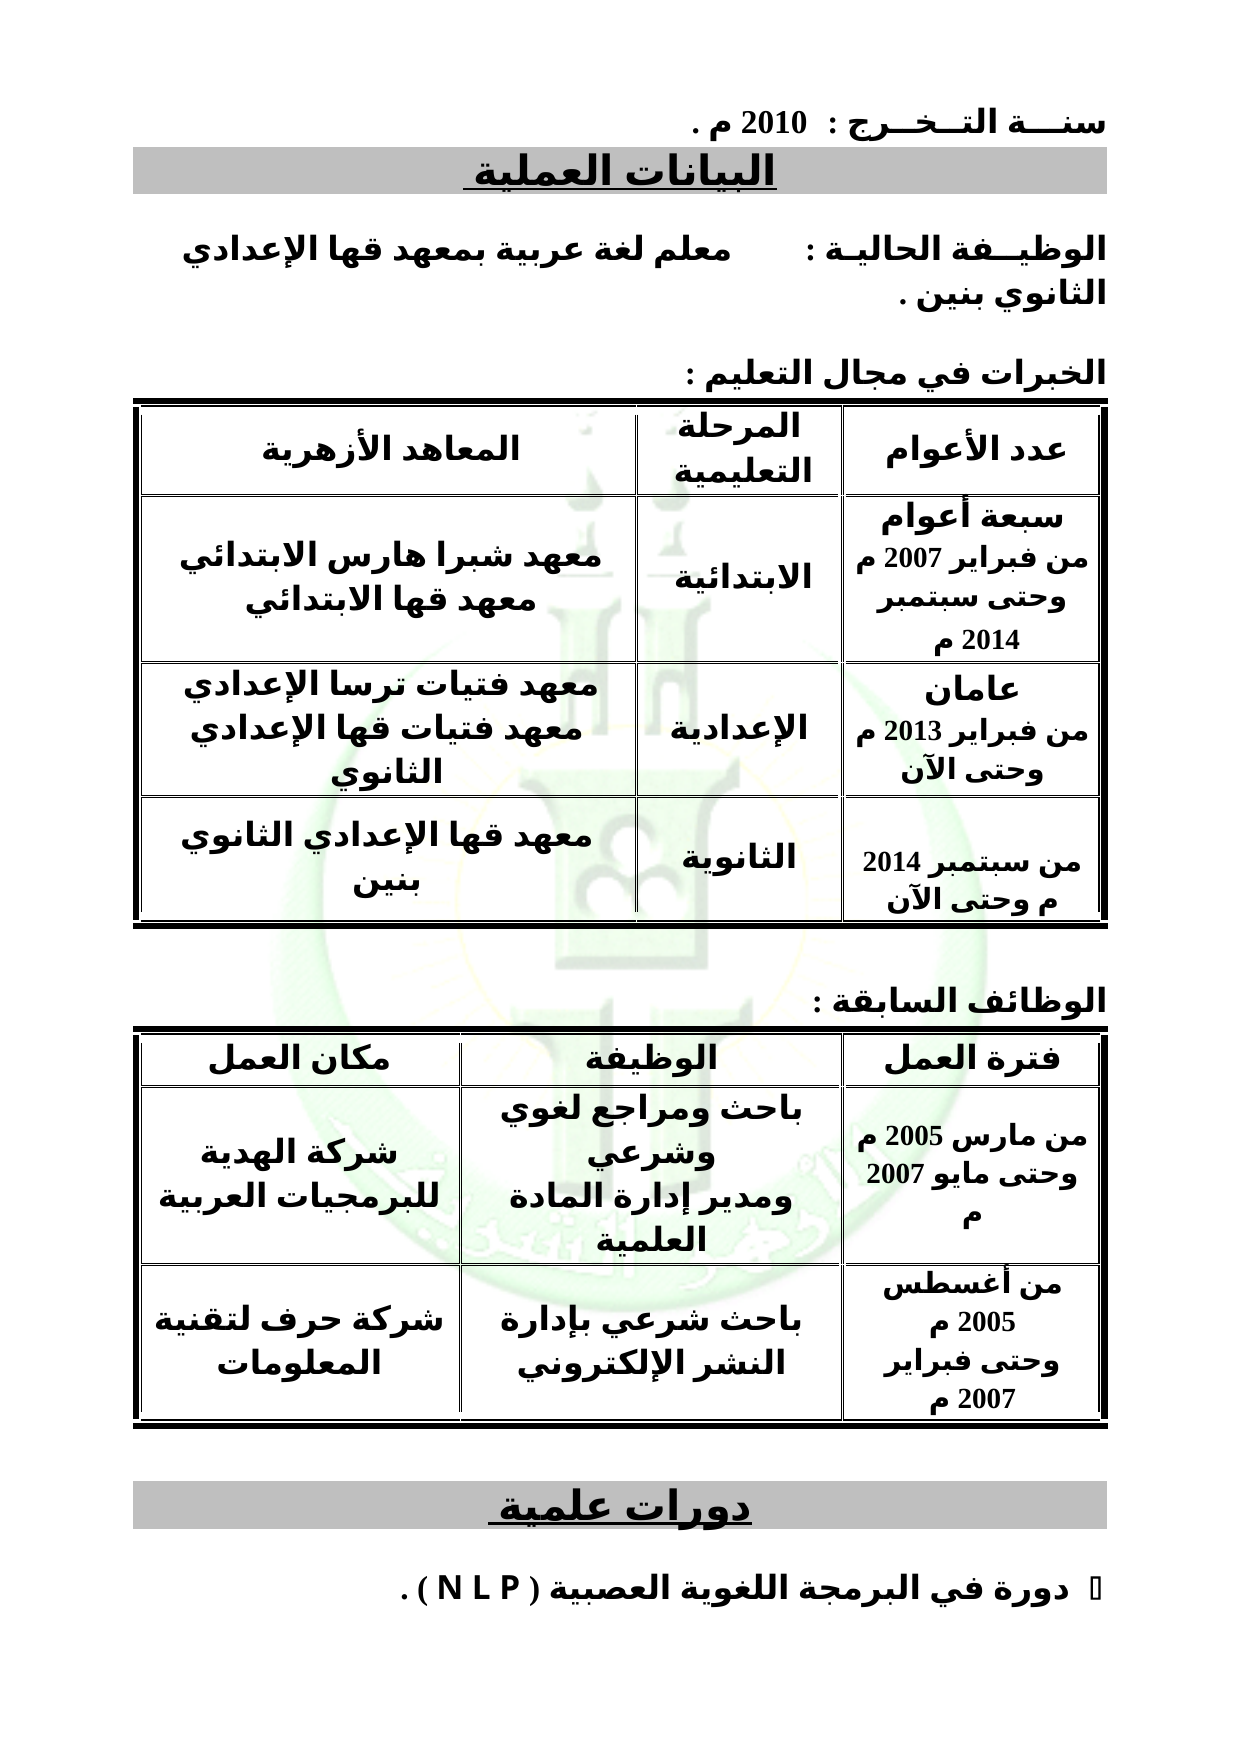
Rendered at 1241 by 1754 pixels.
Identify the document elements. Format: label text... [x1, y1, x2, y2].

text الوظائف السابقة : [133, 982, 1107, 1020]
table_cell باحث ومراجع لغوي وشرعي ومدير إدارة المادة العلمية [461, 1085, 842, 1263]
table_cell باحث شرعي بإدارة النشر الإلكتروني [461, 1263, 842, 1419]
text الوظيــفة الحاليـة : معلم لغة عربية بمعهد قها الإعدادي الثانوي بنين . [133, 229, 1107, 312]
table_cell من أغسطس 2005 م وحتى فبراير 2007 م [842, 1263, 1101, 1419]
table_header المعاهد الأزهرية [138, 404, 636, 493]
text دورات علمية [133, 1481, 1107, 1529]
table_header عدد الأعوام [842, 404, 1103, 493]
table_cell من مارس 2005 م وحتى مايو 2007 م [842, 1085, 1101, 1263]
table_cell معهد شبرا هارس الابتدائي معهد قها الابتدائي [142, 497, 635, 661]
table_cell شركة الهدية للبرمجيات العربية [142, 1088, 459, 1263]
text الخبرات في مجال التعليم : [133, 353, 1107, 392]
text سنـــة التــخــرج : 2010 م . [133, 103, 1107, 141]
text البيانات العملية [133, 147, 1107, 194]
table_cell معهد فتيات ترسا الإعدادي معهد فتيات قها الإعدادي الثانوي [142, 664, 635, 795]
table_cell معهد قها الإعدادي الثانوي بنين [139, 795, 636, 920]
table_cell من سبتمبر 2014 م وحتى الآن [842, 795, 1101, 920]
table_cell شركة حرف لتقنية المعلومات [139, 1263, 461, 1419]
table_cell الإعدادية [636, 661, 842, 795]
table_header المرحلة التعليمية [636, 406, 841, 493]
table_cell سبعة أعوام من فبراير 2007 م وحتى سبتمبر 2014 م [844, 494, 1098, 661]
table_cell الابتدائية [638, 494, 841, 661]
table_header الوظيفة [461, 1035, 841, 1085]
list دورة في البرمجة اللغوية العصبية ( N L P ) . [133, 1563, 1090, 1609]
table_cell الثانوية [636, 795, 842, 920]
table_cell عامان من فبراير 2013 م وحتى الآن [842, 661, 1101, 795]
table_header مكان العمل [138, 1032, 461, 1085]
table_header فترة العمل [842, 1032, 1103, 1085]
